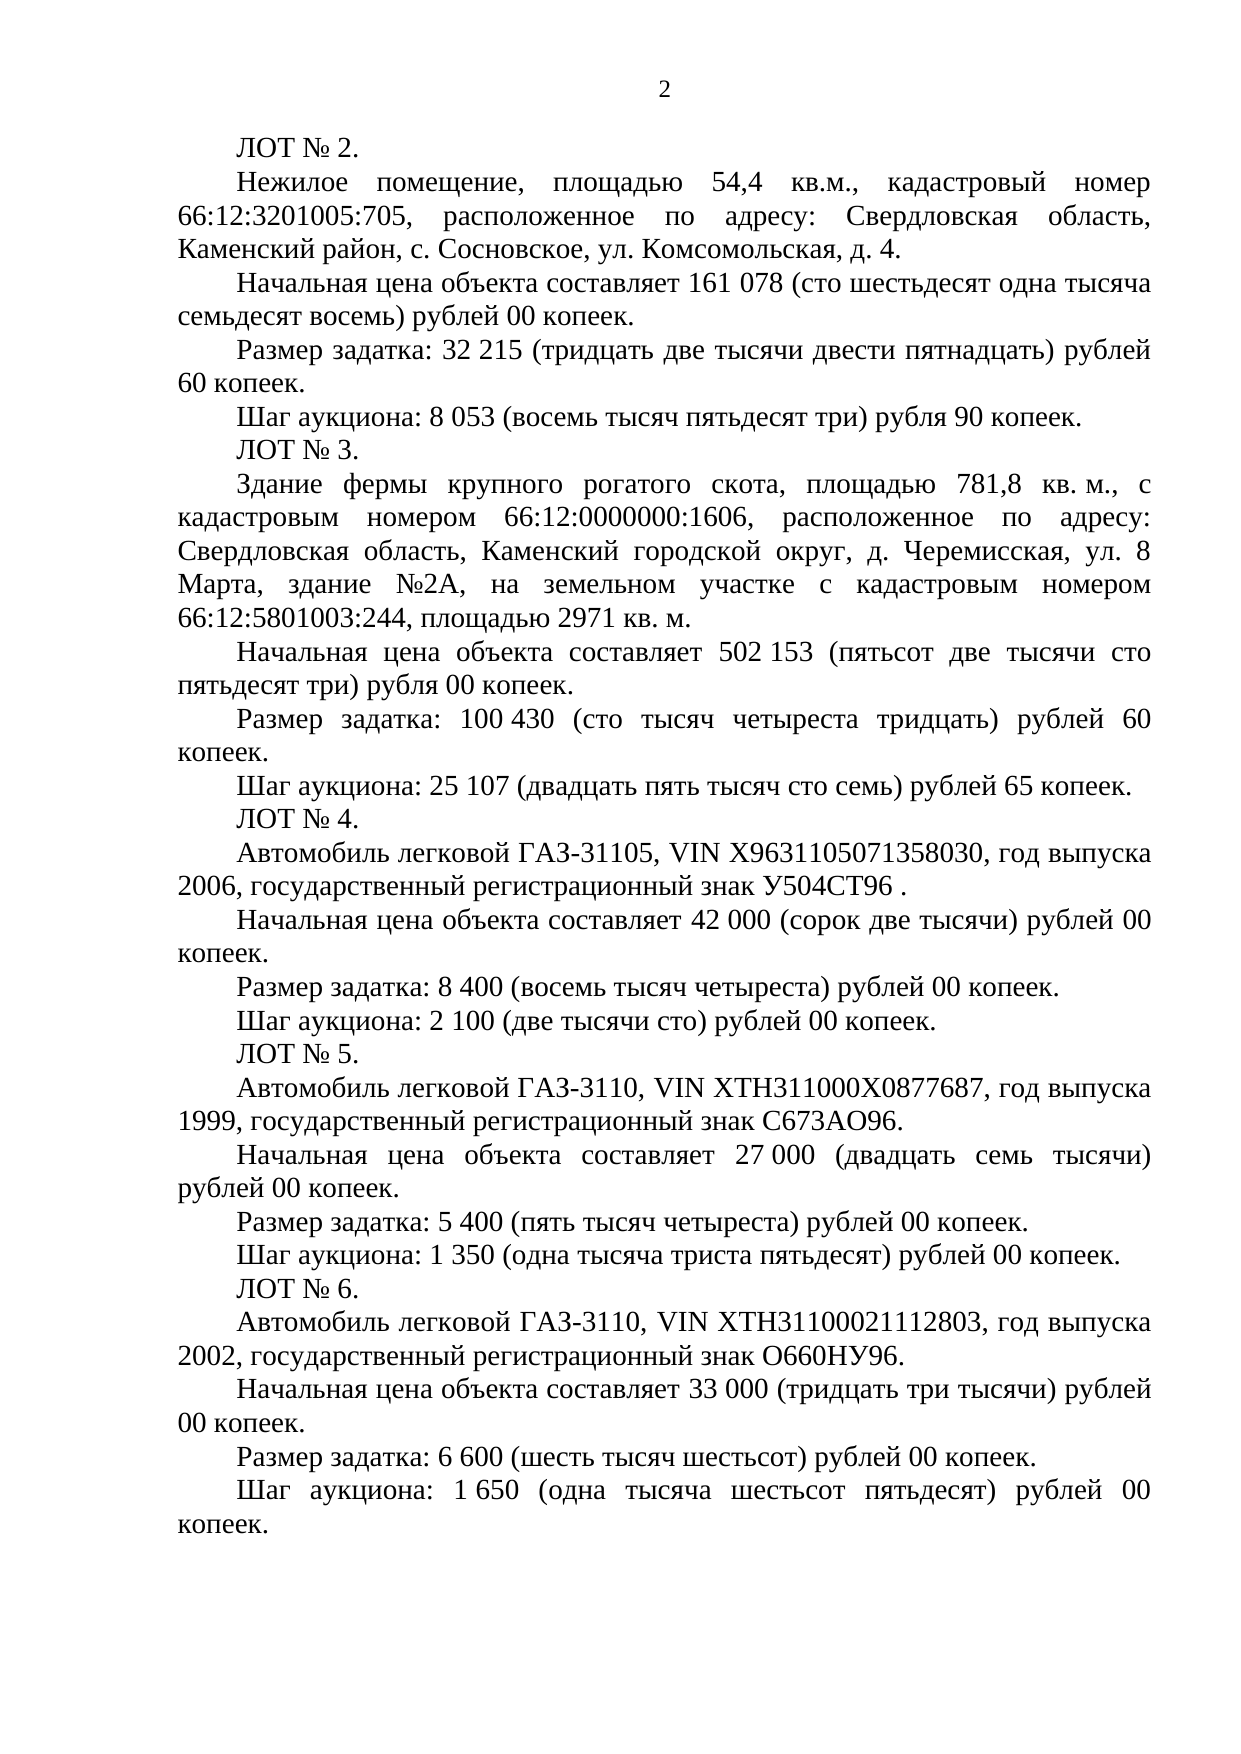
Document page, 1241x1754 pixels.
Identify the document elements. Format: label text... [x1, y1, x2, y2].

text Автомобиль легковой ГАЗ-3110, VIN ХТН31100021112803, год выпуска 2002, государственный регистрационный знак О660НУ96. [177, 1304, 1152, 1372]
text Начальная цена объекта составляет 502 153 (пятьсот две тысячи сто пятьдесят три) рубля 00 копеек. [177, 634, 1152, 701]
text Шаг аукциона: 8 053 (восемь тысяч пятьдесят три) рубля 90 копеек. [177, 399, 1152, 432]
text Шаг аукциона: 1 650 (одна тысяча шестьсот пятьдесят) рублей 00 копеек. [177, 1472, 1152, 1539]
text Размер задатка: 6 600 (шесть тысяч шестьсот) рублей 00 копеек. [177, 1439, 1152, 1472]
text ЛОТ № 4. [177, 801, 1152, 835]
text Размер задатка: 5 400 (пять тысяч четыреста) рублей 00 копеек. [177, 1204, 1152, 1237]
text Автомобиль легковой ГАЗ-31105, VIN Х9631105071358030, год выпуска 2006, государственный регистрационный знак У504СТ96 . [177, 835, 1152, 902]
text Размер задатка: 32 215 (тридцать две тысячи двести пятнадцать) рублей 60 копеек. [177, 332, 1152, 399]
text ЛОТ № 2. [177, 131, 1152, 164]
text Шаг аукциона: 1 350 (одна тысяча триста пятьдесят) рублей 00 копеек. [177, 1237, 1152, 1271]
text Начальная цена объекта составляет 161 078 (сто шестьдесят одна тысяча семьдесят восемь) рублей 00 копеек. [177, 265, 1152, 332]
text ЛОТ № 5. [177, 1036, 1152, 1070]
text Шаг аукциона: 25 107 (двадцать пять тысяч сто семь) рублей 65 копеек. [177, 768, 1152, 801]
text Здание фермы крупного рогатого скота, площадью 781,8 кв. м., с кадастровым номером 66:12:0000000:1606, расположенное по адресу: Свердловская область, Каменский городской округ, д. Черемисская, ул. 8 Марта, здание №2А, на земельном участке с кадастровым номером 66:12:5801003:244, площадью 2971 кв. м. [177, 466, 1152, 634]
text ЛОТ № 6. [177, 1271, 1152, 1304]
text Начальная цена объекта составляет 33 000 (тридцать три тысячи) рублей 00 копеек. [177, 1372, 1152, 1439]
text Начальная цена объекта составляет 42 000 (сорок две тысячи) рублей 00 копеек. [177, 902, 1152, 969]
text ЛОТ № 3. [177, 432, 1152, 466]
text Размер задатка: 8 400 (восемь тысяч четыреста) рублей 00 копеек. [177, 969, 1152, 1003]
text Нежилое помещение, площадью 54,4 кв.м., кадастровый номер 66:12:3201005:705, расположенное по адресу: Свердловская область, Каменский район, с. Сосновское, ул. Комсомольская, д. 4. [177, 164, 1152, 265]
text Автомобиль легковой ГАЗ-3110, VIN ХТН311000Х0877687, год выпуска 1999, государственный регистрационный знак С673АО96. [177, 1070, 1152, 1137]
text Размер задатка: 100 430 (сто тысяч четыреста тридцать) рублей 60 копеек. [177, 701, 1152, 768]
text Шаг аукциона: 2 100 (две тысячи сто) рублей 00 копеек. [177, 1003, 1152, 1036]
text Начальная цена объекта составляет 27 000 (двадцать семь тысячи) рублей 00 копеек. [177, 1137, 1152, 1204]
